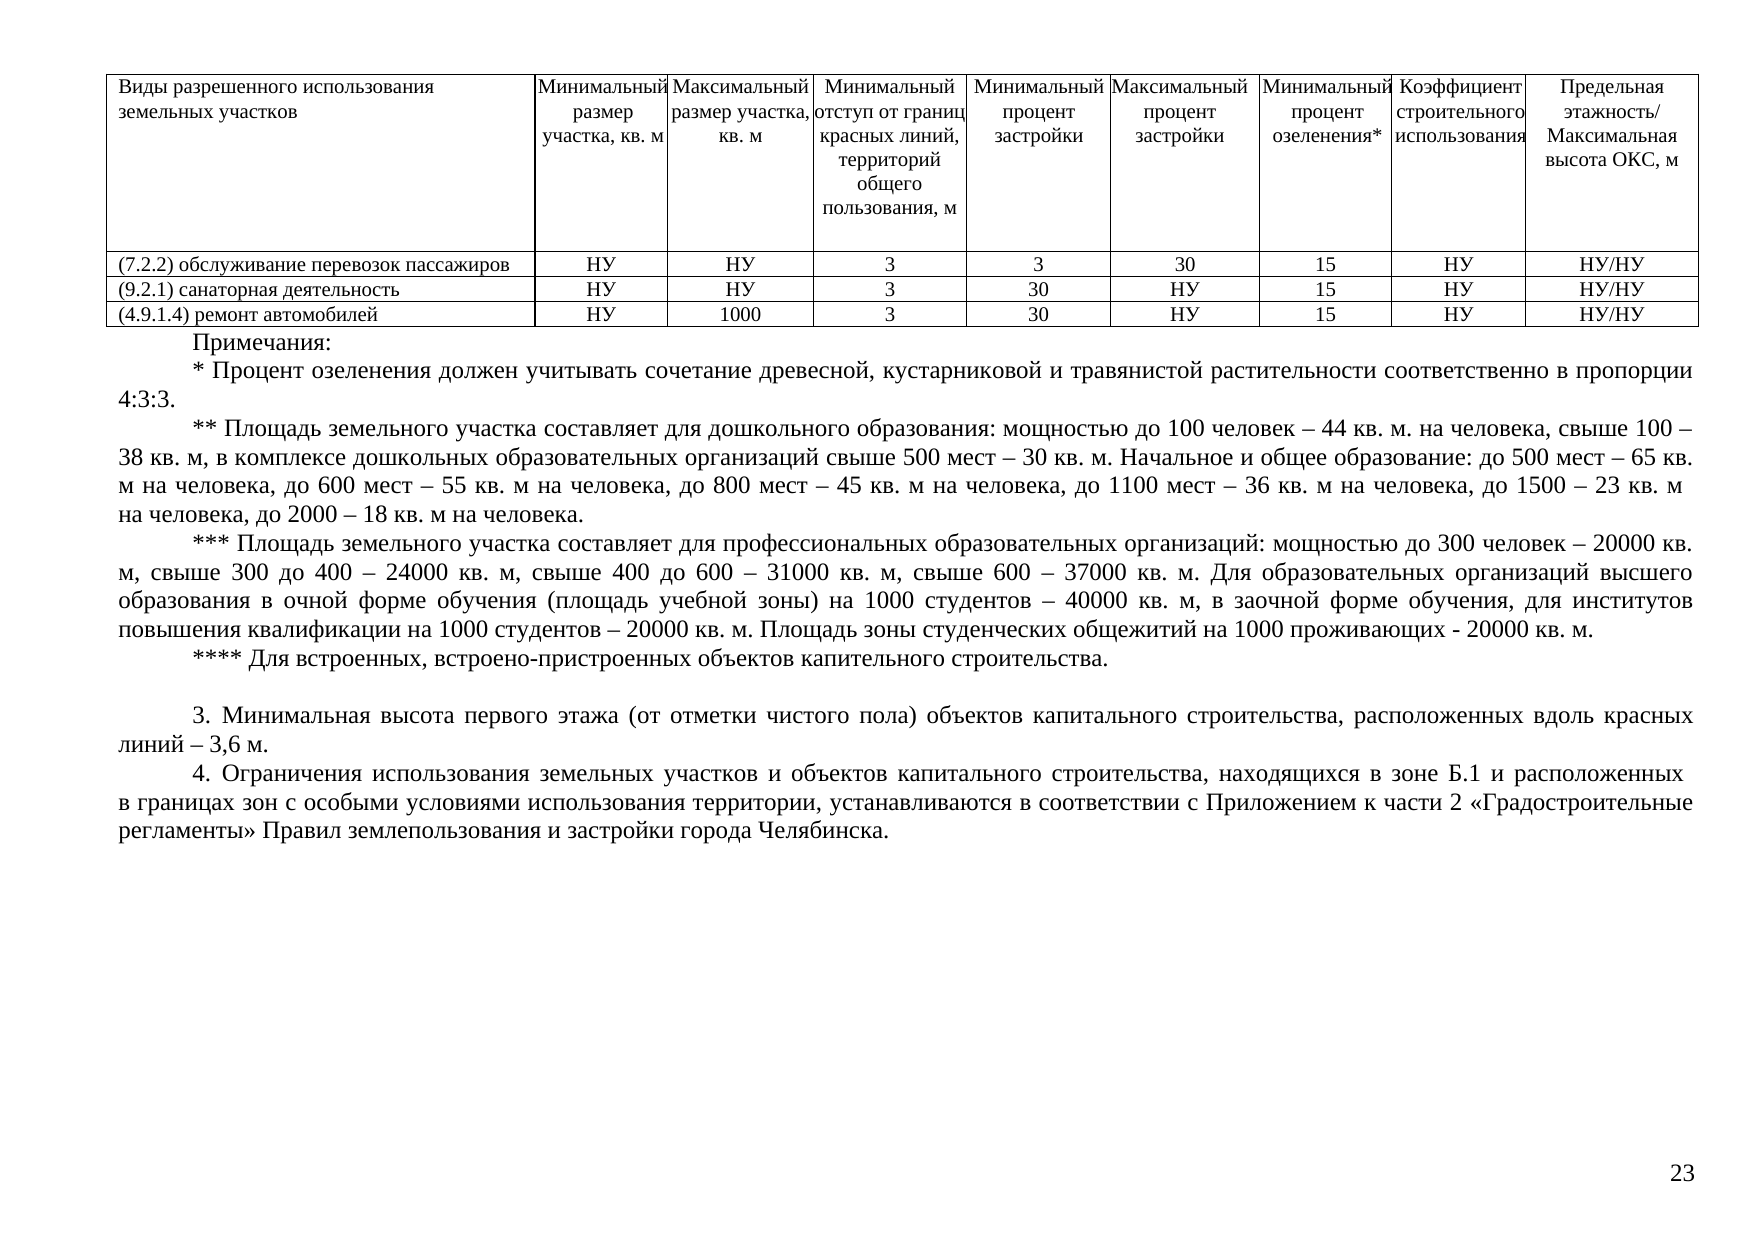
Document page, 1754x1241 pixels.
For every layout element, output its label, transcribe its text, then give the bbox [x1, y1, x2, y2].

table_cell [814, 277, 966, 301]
table_header Минимальный размер участка, кв. м [536, 75, 667, 251]
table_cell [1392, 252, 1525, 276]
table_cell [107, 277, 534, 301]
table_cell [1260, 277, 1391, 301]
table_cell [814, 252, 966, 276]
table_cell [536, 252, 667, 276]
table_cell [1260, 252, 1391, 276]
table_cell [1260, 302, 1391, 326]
list Ограничения использования земельных участков и объектов капитального строительства, находящихся в зоне Б.1 и расположенных в границах зон с особыми условиями использования территории, устанавливаются в соответствии с Приложением к части 2 «Градостроительные регламенты» Правил землепользования и застройки города Челябинска. [118, 758, 1695, 844]
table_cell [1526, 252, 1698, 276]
table_header Минимальный отступ от границ красных линий, территорий общего пользования, м [814, 75, 966, 251]
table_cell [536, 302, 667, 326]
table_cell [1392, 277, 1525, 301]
text Примечания: [118, 327, 1695, 356]
table_header Максимальный размер участка, кв. м [668, 75, 813, 251]
table_header Коэффициент строительного использования [1392, 75, 1525, 251]
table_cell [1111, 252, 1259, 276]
table_header Максимальный процент застройки [1111, 75, 1259, 251]
table_header Предельная этажность/ Максимальная высота ОКС, м [1526, 75, 1698, 251]
text ** Площадь земельного участка составляет для дошкольного образования: мощностью до 100 человек – 44 кв. м. на человека, свыше 100 – 38 кв. м, в комплексе дошкольных образовательных организаций свыше 500 мест – 30 кв. м. Начальное и общее образование: до 500 мест – 65 кв. м на человека, до 600 мест – 55 кв. м на человека, до 800 мест – 45 кв. м на человека, до 1100 мест – 36 кв. м на человека, до 1500 – 23 кв. м на человека, до 2000 – 18 кв. м на человека. [118, 413, 1695, 528]
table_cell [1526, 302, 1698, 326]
table_header Минимальный процент застройки [967, 75, 1110, 251]
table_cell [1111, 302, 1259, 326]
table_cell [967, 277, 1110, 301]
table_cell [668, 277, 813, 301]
text * Процент озеленения должен учитывать сочетание древесной, кустарниковой и травянистой растительности соответственно в пропорции 4:3:3. [118, 356, 1695, 413]
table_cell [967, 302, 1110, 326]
table_header Минимальный процент озеленения* [1260, 75, 1391, 251]
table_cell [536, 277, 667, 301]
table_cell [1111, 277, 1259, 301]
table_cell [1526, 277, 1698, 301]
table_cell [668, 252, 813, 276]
text **** Для встроенных, встроено-пристроенных объектов капительного строительства. [118, 643, 1695, 672]
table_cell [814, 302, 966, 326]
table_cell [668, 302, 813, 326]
text *** Площадь земельного участка составляет для профессиональных образовательных организаций: мощностью до 300 человек – 20000 кв. м, свыше 300 до 400 – 24000 кв. м, свыше 400 до 600 – 31000 кв. м, свыше 600 – 37000 кв. м. Для образовательных организаций высшего образования в очной форме обучения (площадь учебной зоны) на 1000 студентов – 40000 кв. м, в заочной форме обучения, для институтов повышения квалификации на 1000 студентов – 20000 кв. м. Площадь зоны студенческих общежитий на 1000 проживающих - 20000 кв. м. [118, 528, 1695, 643]
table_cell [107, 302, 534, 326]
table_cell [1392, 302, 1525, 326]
table_header Виды разрешенного использования земельных участков [107, 75, 534, 251]
list Минимальная высота первого этажа (от отметки чистого пола) объектов капитального строительства, расположенных вдоль красных линий – 3,6 м. [118, 701, 1695, 758]
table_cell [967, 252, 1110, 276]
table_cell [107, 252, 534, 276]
